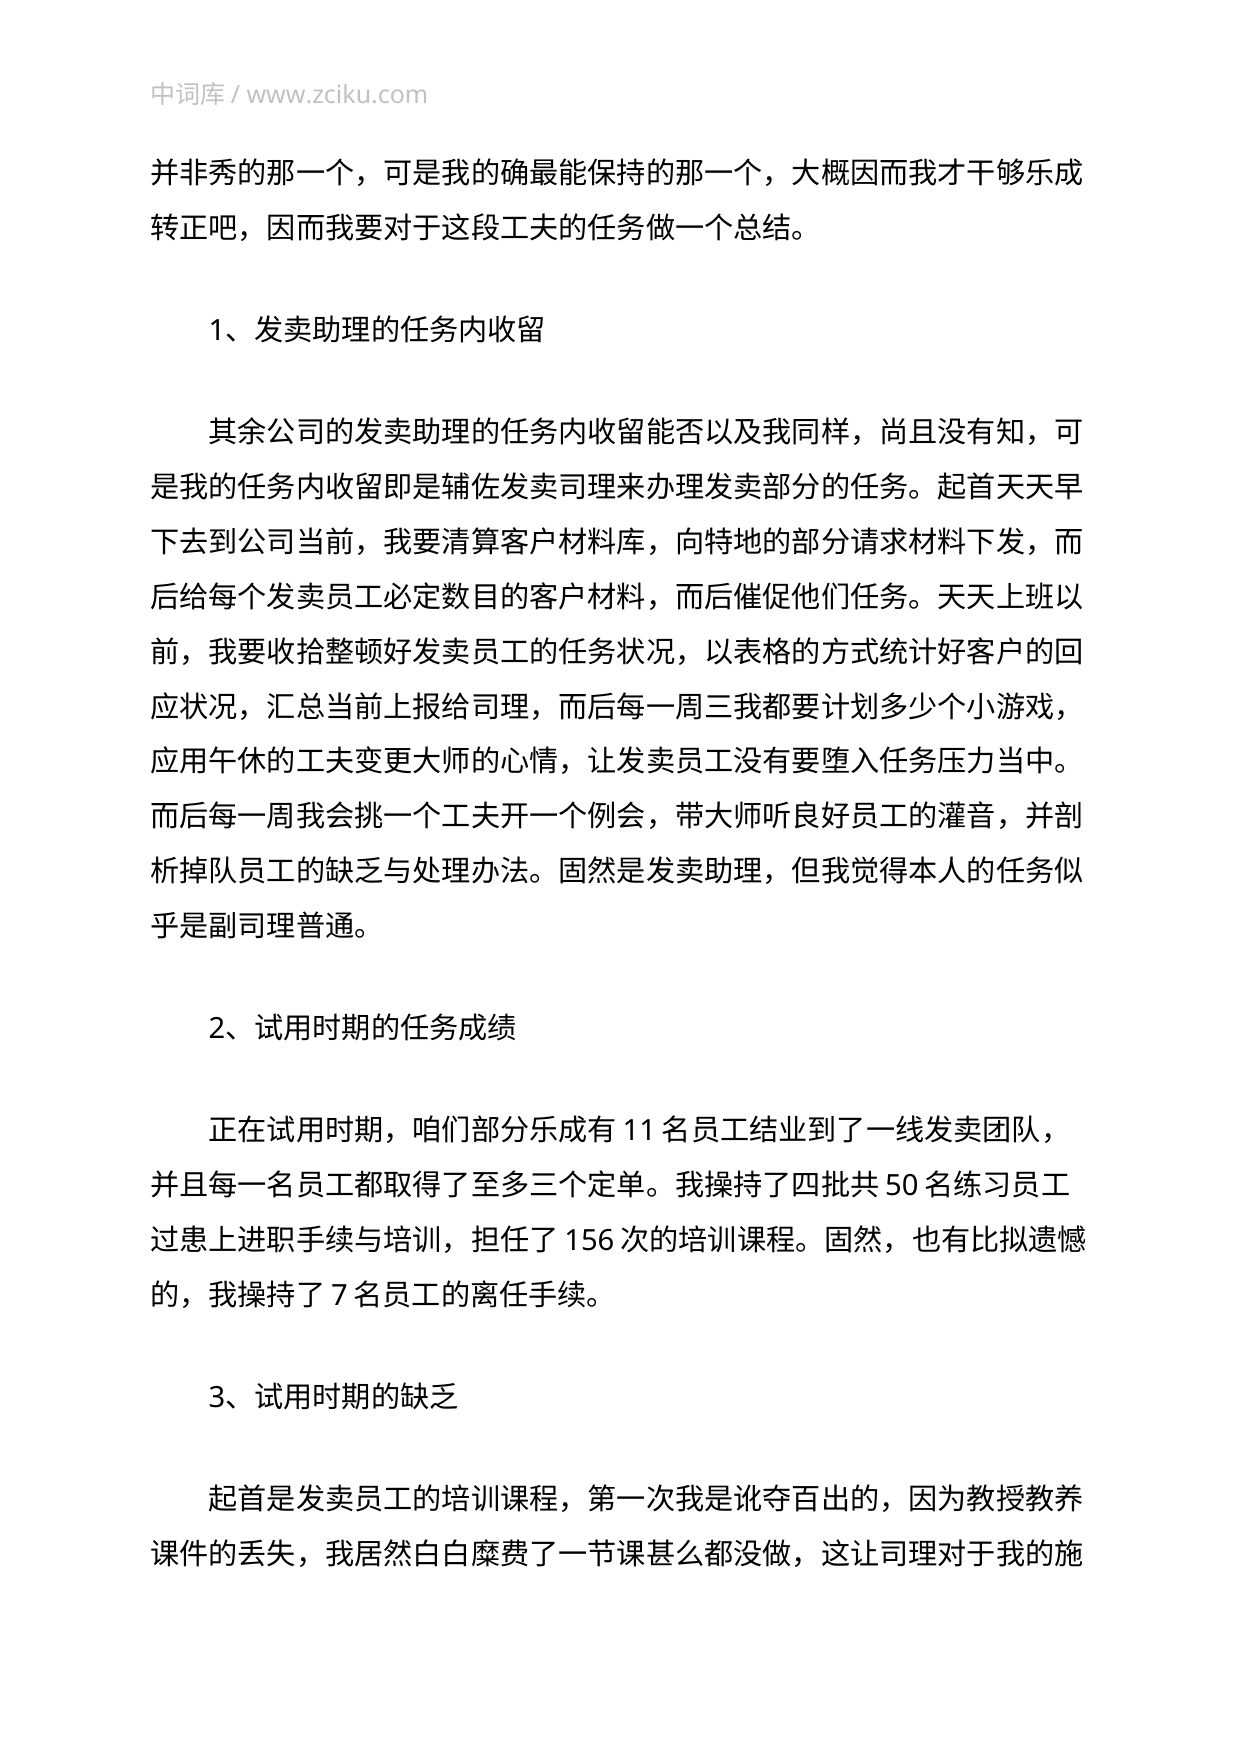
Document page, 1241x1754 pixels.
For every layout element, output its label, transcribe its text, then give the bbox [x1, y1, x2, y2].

text 正在试用时期，咱们部分乐成有11名员工结业到了一线发卖团队，并且每一名员工都取得了至多三个定单。我操持了四批共50名练习员工过患上进职手续与培训，担任了156次的培训课程。固然，也有比拟遗憾的，我操持了7名员工的离任手续。 [150, 1106, 1090, 1314]
text 1、发卖助理的任务内收留 [150, 307, 1090, 349]
text 其余公司的发卖助理的任务内收留能否以及我同样，尚且没有知，可是我的任务内收留即是辅佐发卖司理来办理发卖部分的任务。起首天天早下去到公司当前，我要清算客户材料库，向特地的部分请求材料下发，而后给每个发卖员工必定数目的客户材料，而后催促他们任务。天天上班以前，我要收拾整顿好发卖员工的任务状况，以表格的方式统计好客户的回应状况，汇总当前上报给司理，而后每一周三我都要计划多少个小游戏，应用午休的工夫变更大师的心情，让发卖员工没有要堕入任务压力当中。而后每一周我会挑一个工夫开一个例会，带大师听良好员工的灌音，并剖析掉队员工的缺乏与处理办法。固然是发卖助理，但我觉得本人的任务似乎是副司理普通。 [150, 409, 1090, 945]
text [150, 150, 1090, 247]
text 3、试用时期的缺乏 [150, 1373, 1090, 1416]
text 2、试用时期的任务成绩 [150, 1004, 1090, 1047]
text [150, 1475, 1090, 1573]
